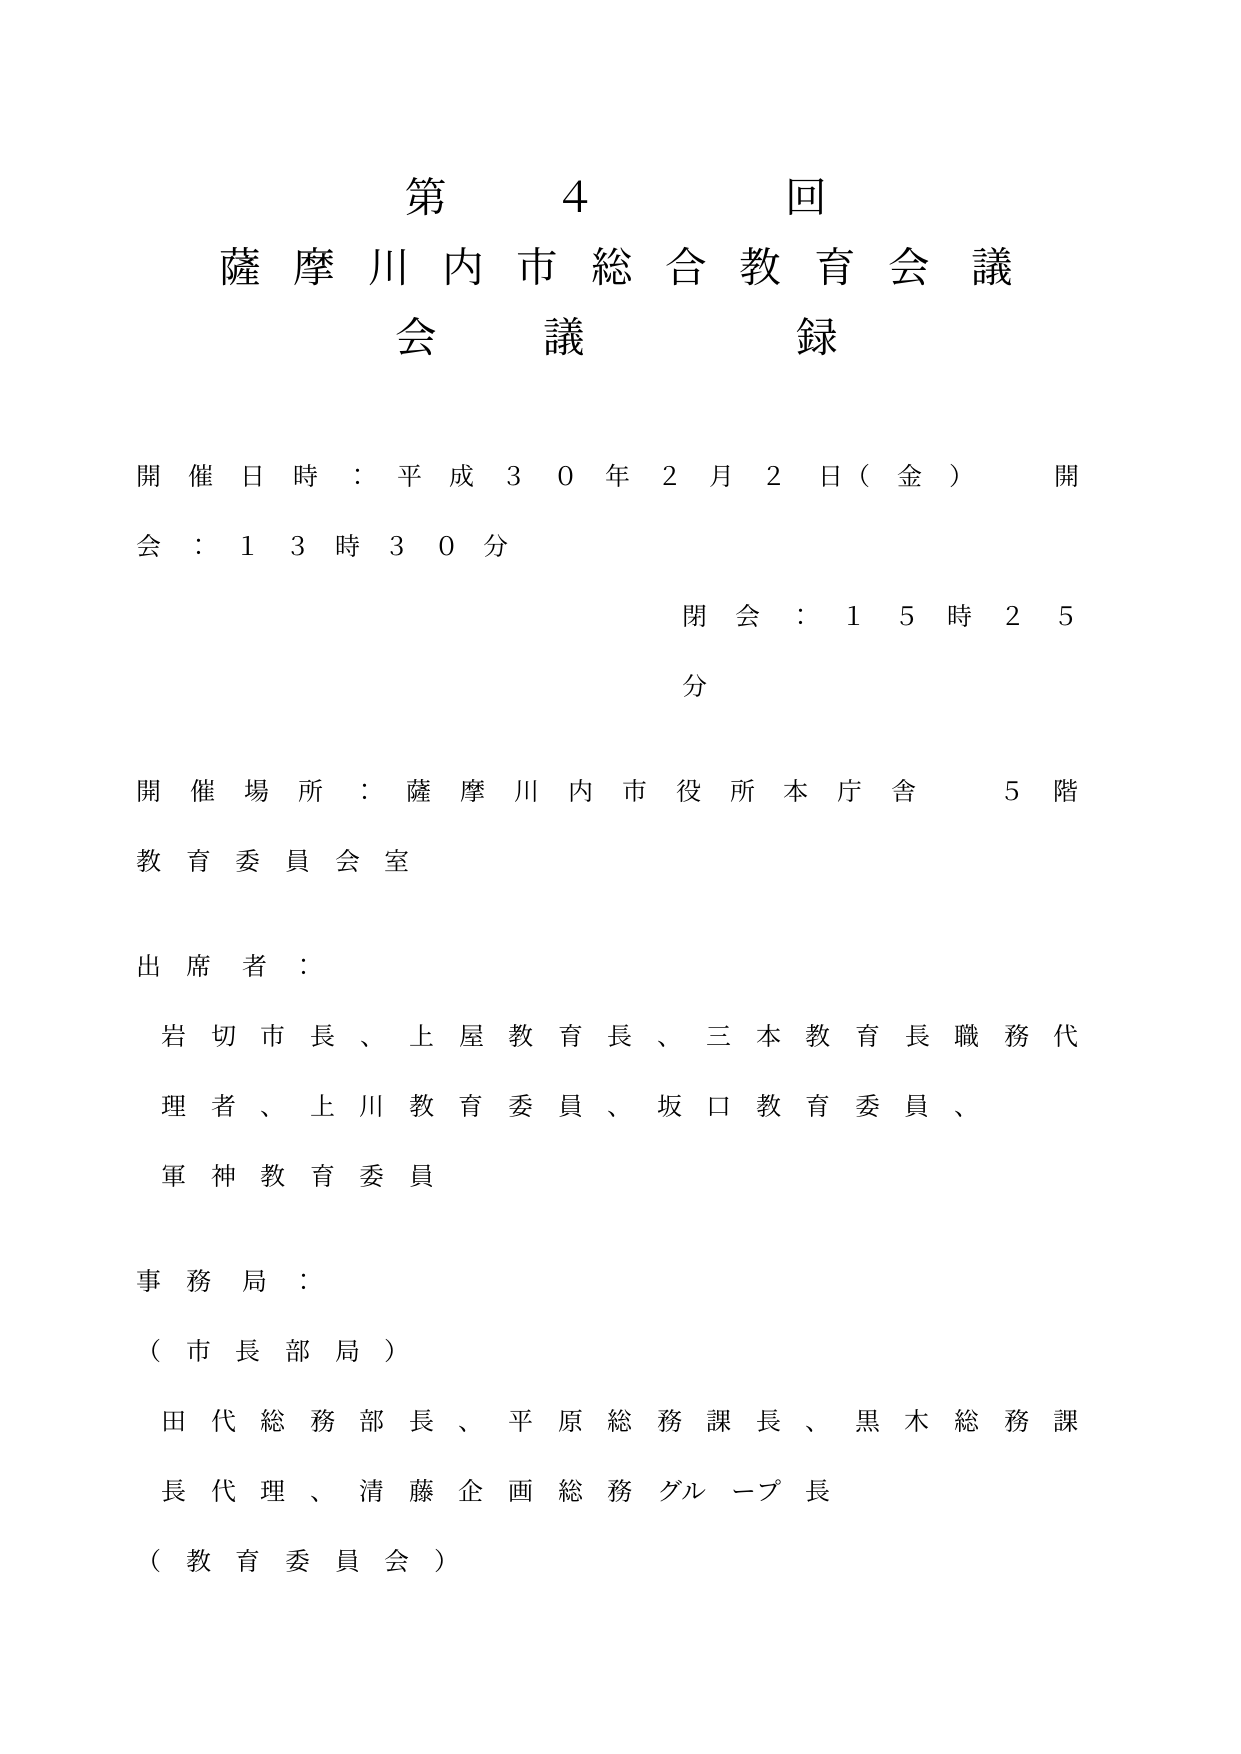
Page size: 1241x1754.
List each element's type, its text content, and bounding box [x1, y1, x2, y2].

text 開催日時：平成３０年２月２日（金） 開会：１３時３０分 [137, 439, 1103, 579]
text 軍神教育委員 [161, 1139, 1103, 1209]
text 閉会：１５時２５分 [658, 579, 1103, 719]
text 田代総務部長、平原総務課長、黒木総務課長代理、清藤企画総務グループ長 [161, 1384, 1103, 1524]
text 出席者： [137, 929, 1103, 999]
text 薩摩川内市総合教育会議 [137, 229, 1103, 299]
text （教育委員会） [137, 1524, 1103, 1594]
text 開催場所：薩摩川内市役所本庁舎 ５階 教育委員会室 [137, 754, 1103, 894]
text 事務局： [137, 1244, 1103, 1314]
text 第４回 [137, 159, 1103, 229]
text 岩切市長、上屋教育長、三本教育長職務代理者、上川教育委員、坂口教育委員、 [161, 999, 1103, 1139]
text 会議録 [137, 299, 1103, 369]
text （市長部局） [137, 1314, 1103, 1384]
